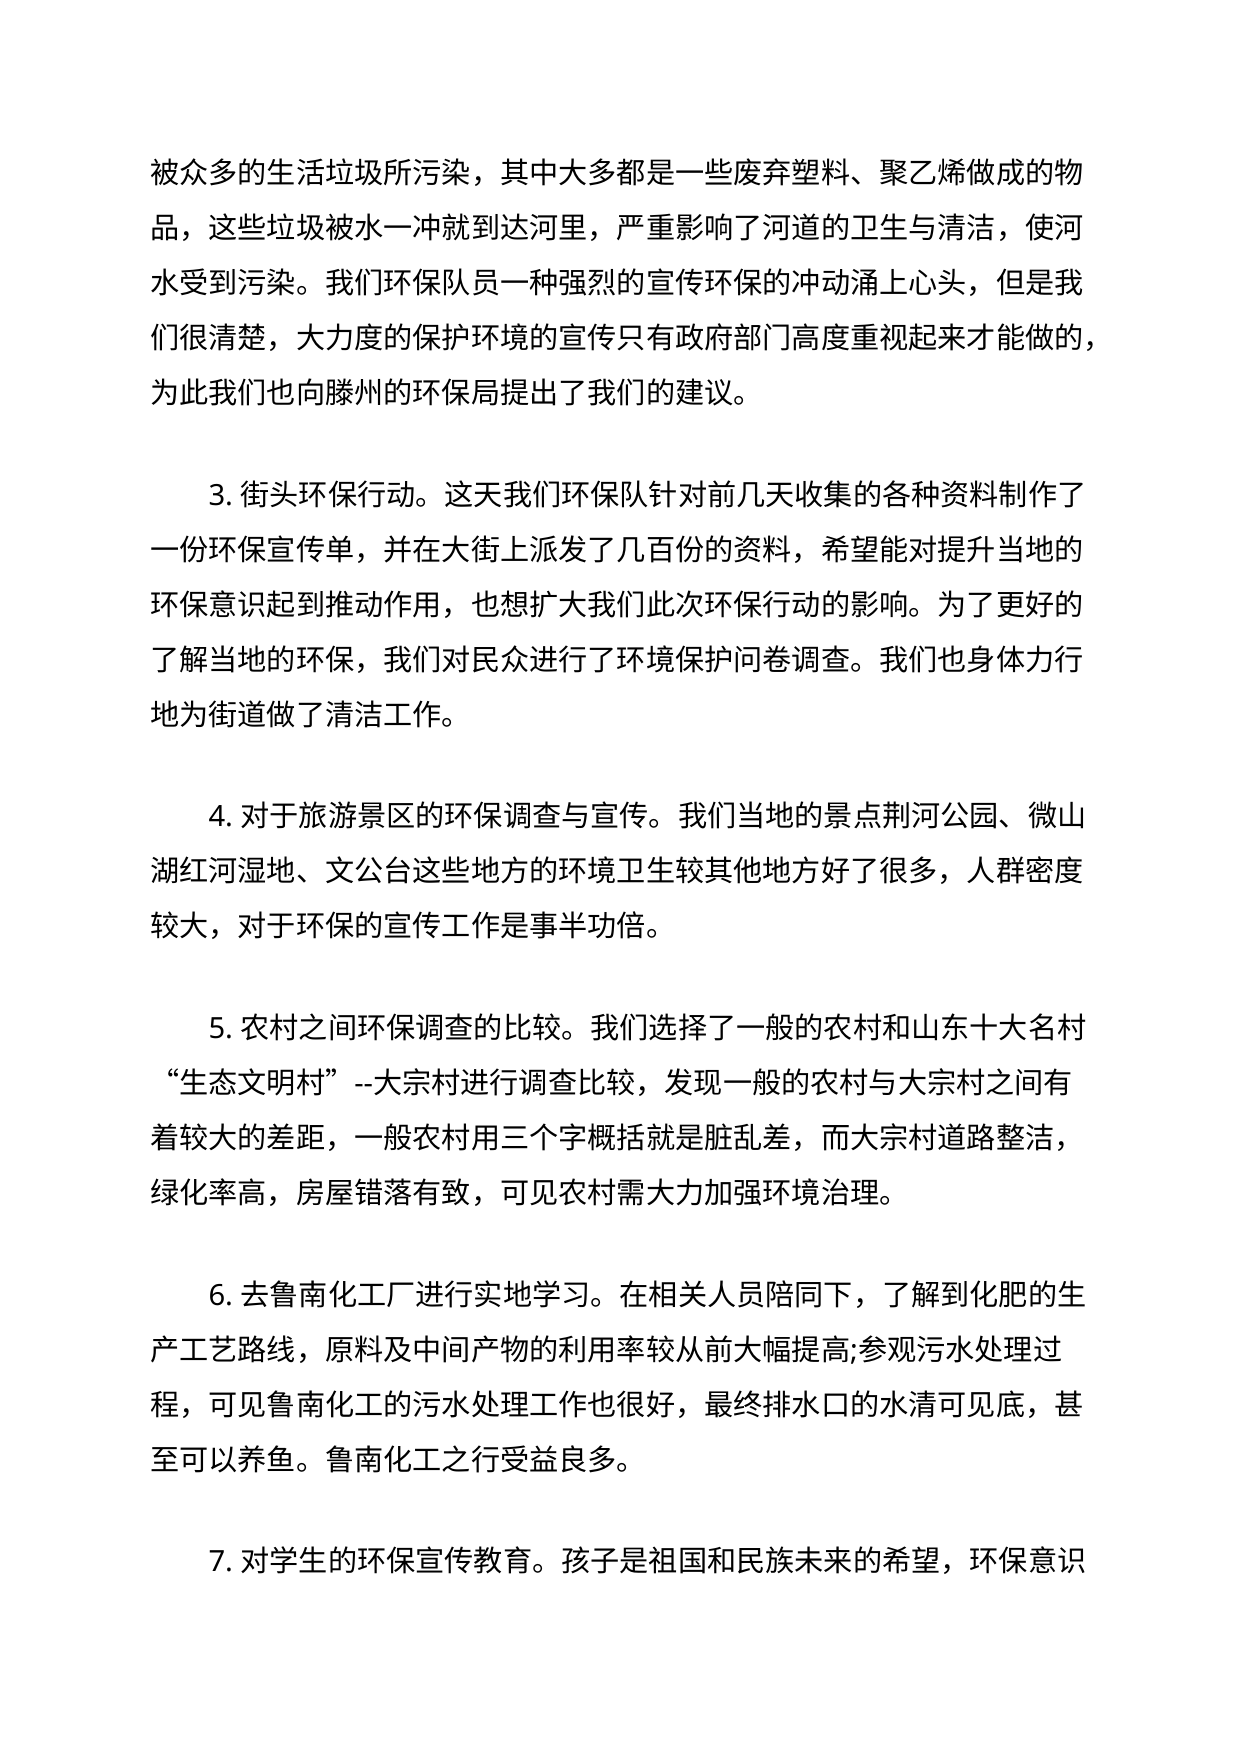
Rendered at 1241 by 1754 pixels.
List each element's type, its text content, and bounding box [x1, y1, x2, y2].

text 6. 去鲁南化工厂进行实地学习。在相关人员陪同下，了解到化肥的生产工艺路线，原料及中间产物的利用率较从前大幅提高;参观污水处理过程，可见鲁南化工的污水处理工作也很好，最终排水口的水清可见底，甚至可以养鱼。鲁南化工之行受益良多。 [150, 1271, 1090, 1478]
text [150, 150, 1090, 412]
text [150, 1538, 1090, 1580]
text 5. 农村之间环保调查的比较。我们选择了一般的农村和山东十大名村“生态文明村”--大宗村进行调查比较，发现一般的农村与大宗村之间有着较大的差距，一般农村用三个字概括就是脏乱差，而大宗村道路整洁，绿化率高，房屋错落有致，可见农村需大力加强环境治理。 [150, 1004, 1090, 1212]
text 4. 对于旅游景区的环保调查与宣传。我们当地的景点荆河公园、微山湖红河湿地、文公台这些地方的环境卫生较其他地方好了很多，人群密度较大，对于环保的宣传工作是事半功倍。 [150, 793, 1090, 945]
text 3. 街头环保行动。这天我们环保队针对前几天收集的各种资料制作了一份环保宣传单，并在大街上派发了几百份的资料，希望能对提升当地的环保意识起到推动作用，也想扩大我们此次环保行动的影响。为了更好的了解当地的环保，我们对民众进行了环境保护问卷调查。我们也身体力行地为街道做了清洁工作。 [150, 471, 1090, 733]
